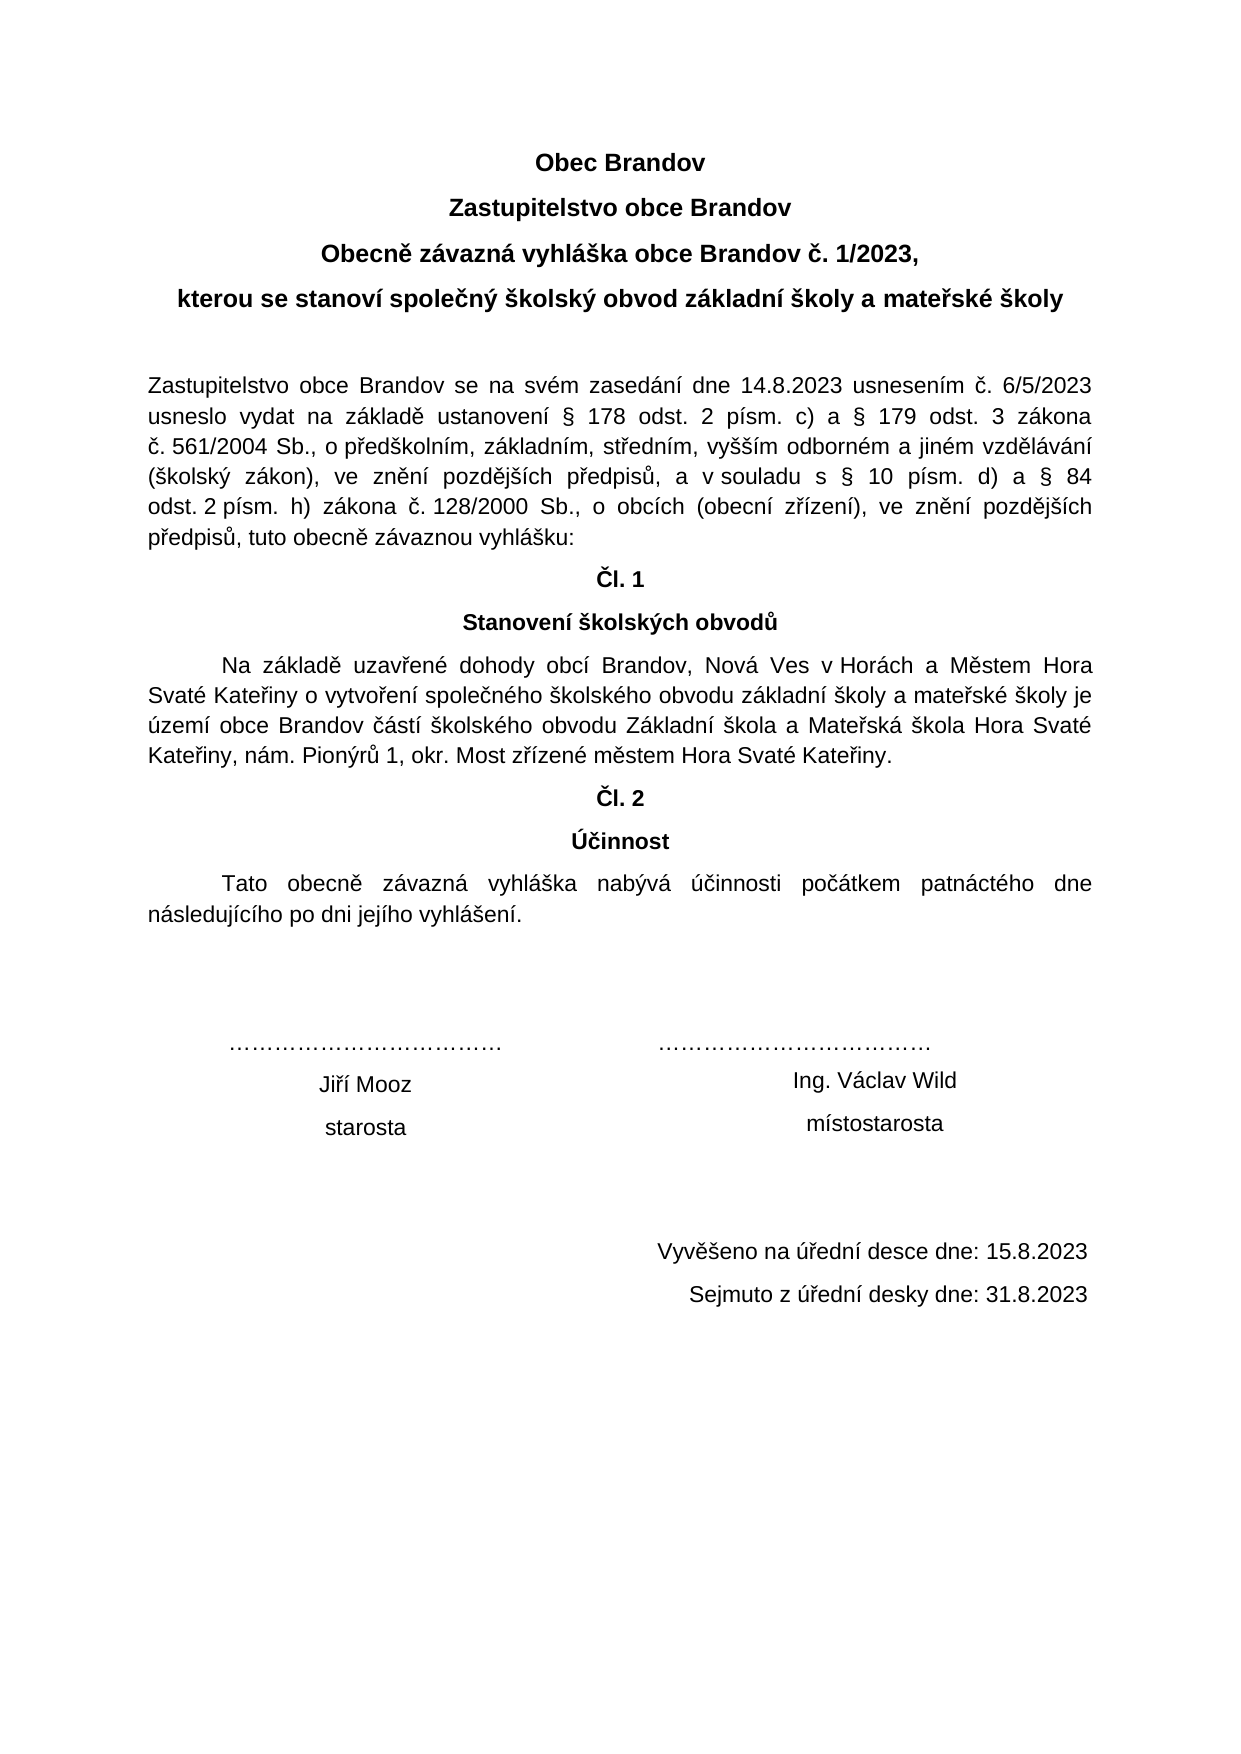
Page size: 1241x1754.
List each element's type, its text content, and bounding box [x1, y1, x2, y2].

text Zastupitelstvo obce Brandov se na svém zasedání dne 14.8.2023 usnesením č. 6/5/2023 usneslo vydat na základě ustanovení § 178 odst. 2 písm. c) a § 179 odst. 3 zákona č. 561/2004 Sb., o předškolním, základním, středním, vyšším odborném a jiném vzdělávání (školský zákon), ve znění pozdějších předpisů, a v souladu s § 10 písm. d) a § 84 odst. 2 písm. h) zákona č. 128/2000 Sb., o obcích (obecní zřízení), ve znění pozdějších předpisů, tuto obecně závaznou vyhlášku: [148, 372, 1093, 550]
text Obecně závazná vyhláška obce Brandov č. 1/2023, [148, 239, 1093, 267]
text Sejmuto z úřední desky dne: 31.8.2023 [657, 1281, 1093, 1307]
text Zastupitelstvo obce Brandov [148, 193, 1093, 222]
text ……………………………… [148, 1029, 583, 1055]
text Účinnost [148, 828, 1093, 854]
text Čl. 1 [148, 566, 1093, 592]
text Stanovení školských obvodů [148, 609, 1093, 635]
text Čl. 2 [148, 785, 1093, 811]
text kterou se stanoví společný školský obvod základní školy a mateřské školy [148, 284, 1093, 313]
text Jiří Mooz [148, 1071, 583, 1098]
text Tato obecně závazná vyhláška nabývá účinnosti počátkem patnáctého dne následujícího po dni jejího vyhlášení. [148, 870, 1093, 927]
text Ing. Václav Wild [657, 1067, 1093, 1094]
text starosta……………………………… [148, 1114, 583, 1140]
text Na základě uzavřené dohody obcí Brandov, Nová Ves v Horách a Městem Hora Svaté Kateřiny o vytvoření společného školského obvodu základní školy a mateřské školy je území obce Brandov částí školského obvodu Základní škola a Mateřská škola Hora Svaté Kateřiny, nám. Pionýrů 1, okr. Most zřízené městem Hora Svaté Kateřiny. [148, 652, 1093, 768]
text místostarosta [657, 1110, 1093, 1137]
text Obec Brandov [148, 148, 1093, 176]
text Vyvěšeno na úřední desce dne: 15.8.2023 [657, 1238, 1093, 1265]
